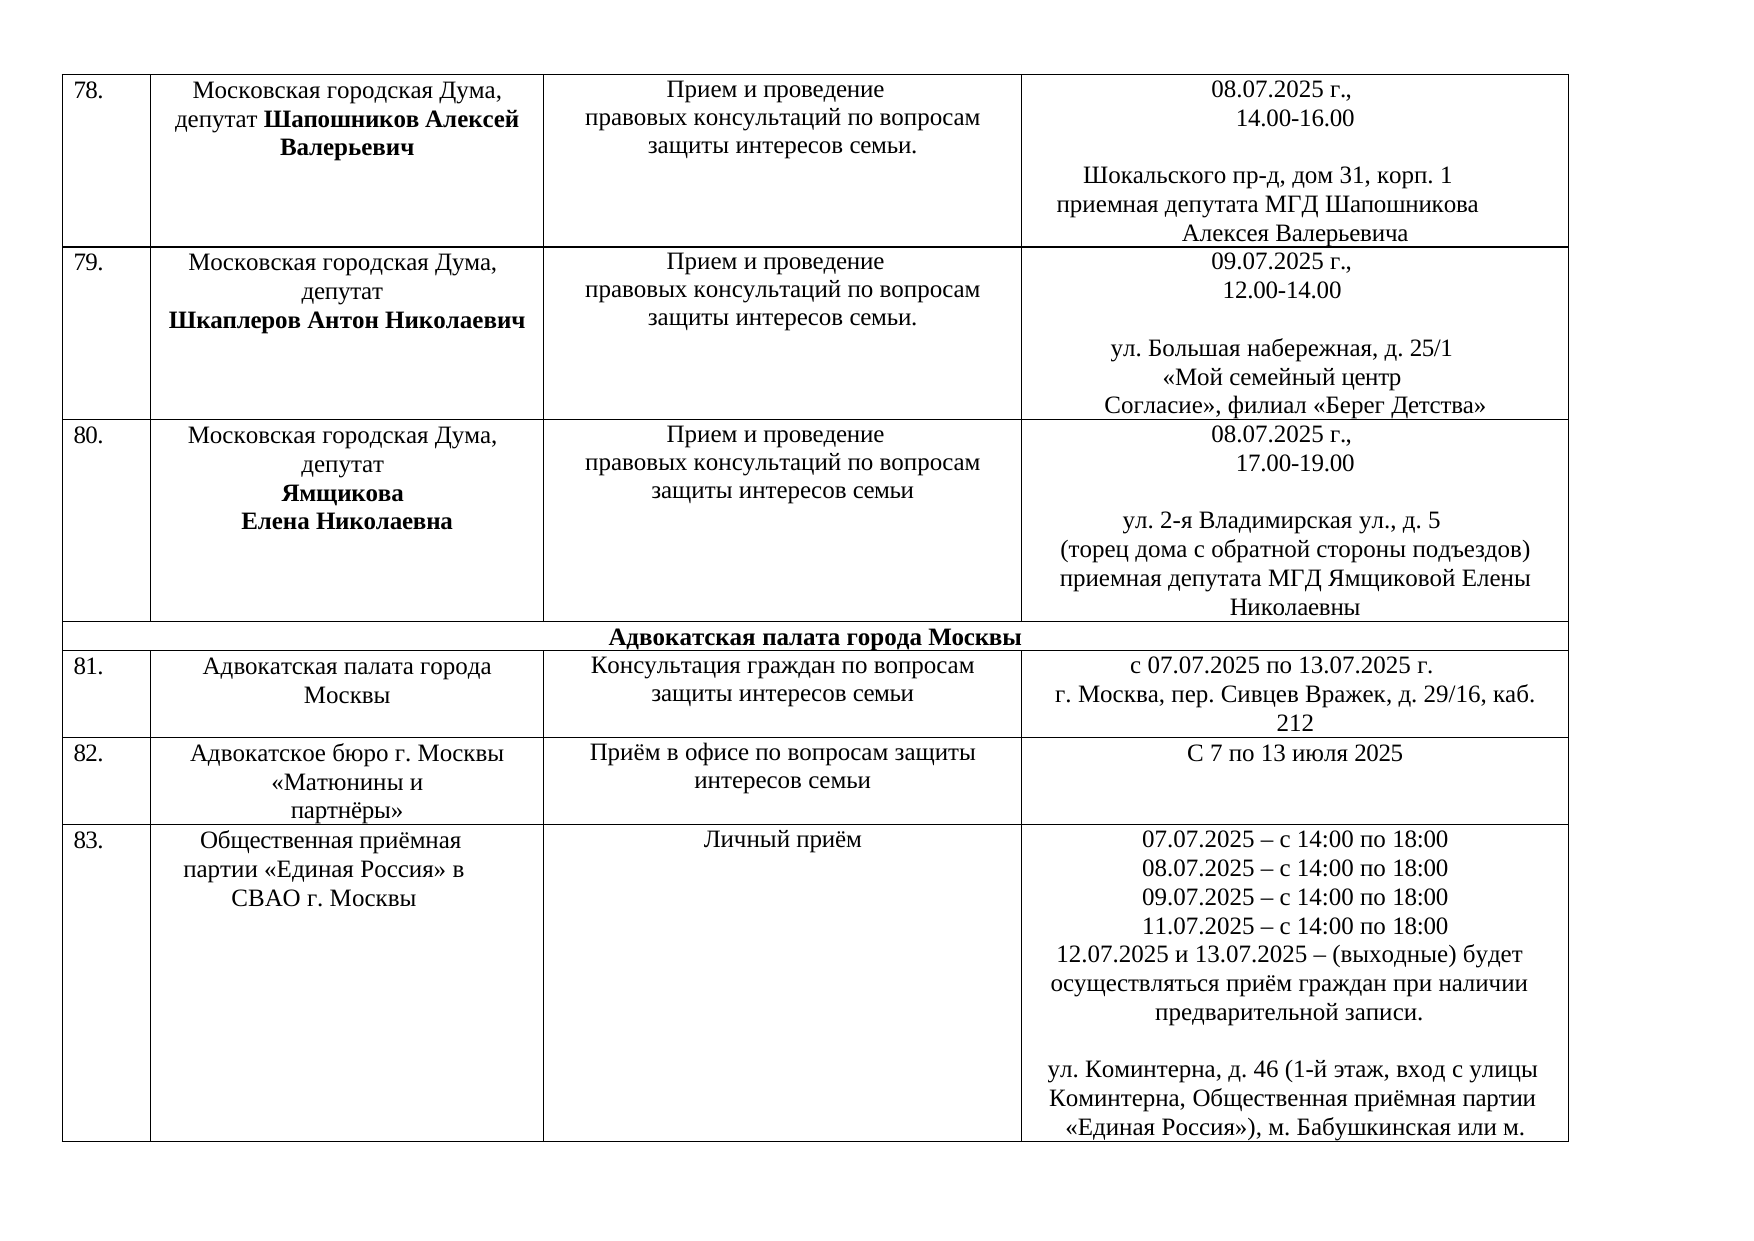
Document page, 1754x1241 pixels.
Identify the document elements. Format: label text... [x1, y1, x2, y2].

table_cell 08.07.2025 г., 17.00-19.00 ул. 2-я Владимирская ул., д. 5 (торец дома с обратной стороны подъездов) приемная депутата МГД Ямщиковой Елены Николаевны [1022, 420, 1568, 621]
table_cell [1022, 825, 1568, 1141]
table_cell Прием и проведение правовых консультаций по вопросам защиты интересов семьи. [544, 75, 1021, 246]
table_cell Личный приём [544, 825, 1021, 1141]
table_cell Адвокатская палата города Москвы [151, 651, 543, 737]
table_cell Московская городская Дума, депутат Шапошников Алексей Валерьевич [151, 75, 543, 246]
table_cell 83. [63, 825, 150, 1141]
table_cell с 07.07.2025 по 13.07.2025 г. г. Москва, пер. Сивцев Вражек, д. 29/16, каб. 212 [1022, 651, 1568, 737]
table_cell Консультация граждан по вопросам защиты интересов семьи [544, 651, 1021, 737]
table_cell Московская городская Дума, депутат Шкаплеров Антон Николаевич [151, 248, 543, 419]
table_cell Адвокатское бюро г. Москвы «Матюнины и партнёры» [151, 738, 543, 824]
table_cell 81. [63, 651, 150, 737]
table_cell 78. [63, 75, 150, 246]
table_cell Адвокатская палата города Москвы [63, 622, 1568, 650]
table_cell 09.07.2025 г., 12.00-14.00 ул. Большая набережная, д. 25/1 «Мой семейный центр Согласие», филиал «Берег Детства» [1022, 248, 1568, 419]
table_cell Прием и проведение правовых консультаций по вопросам защиты интересов семьи. [544, 248, 1021, 419]
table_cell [151, 825, 543, 1141]
table_cell 79. [63, 248, 150, 419]
table_cell 08.07.2025 г., 14.00-16.00 Шокальского пр-д, дом 31, корп. 1 приемная депутата МГД Шапошникова Алексея Валерьевича [1022, 75, 1568, 246]
table_cell Московская городская Дума, депутат Ямщикова Елена Николаевна [151, 420, 543, 621]
table_cell Прием и проведение правовых консультаций по вопросам защиты интересов семьи [544, 420, 1021, 621]
table_cell С 7 по 13 июля 2025 [1022, 738, 1568, 824]
table_cell Приём в офисе по вопросам защиты интересов семьи [544, 738, 1021, 824]
table_cell 80. [63, 420, 150, 621]
table_cell 82. [63, 738, 150, 824]
